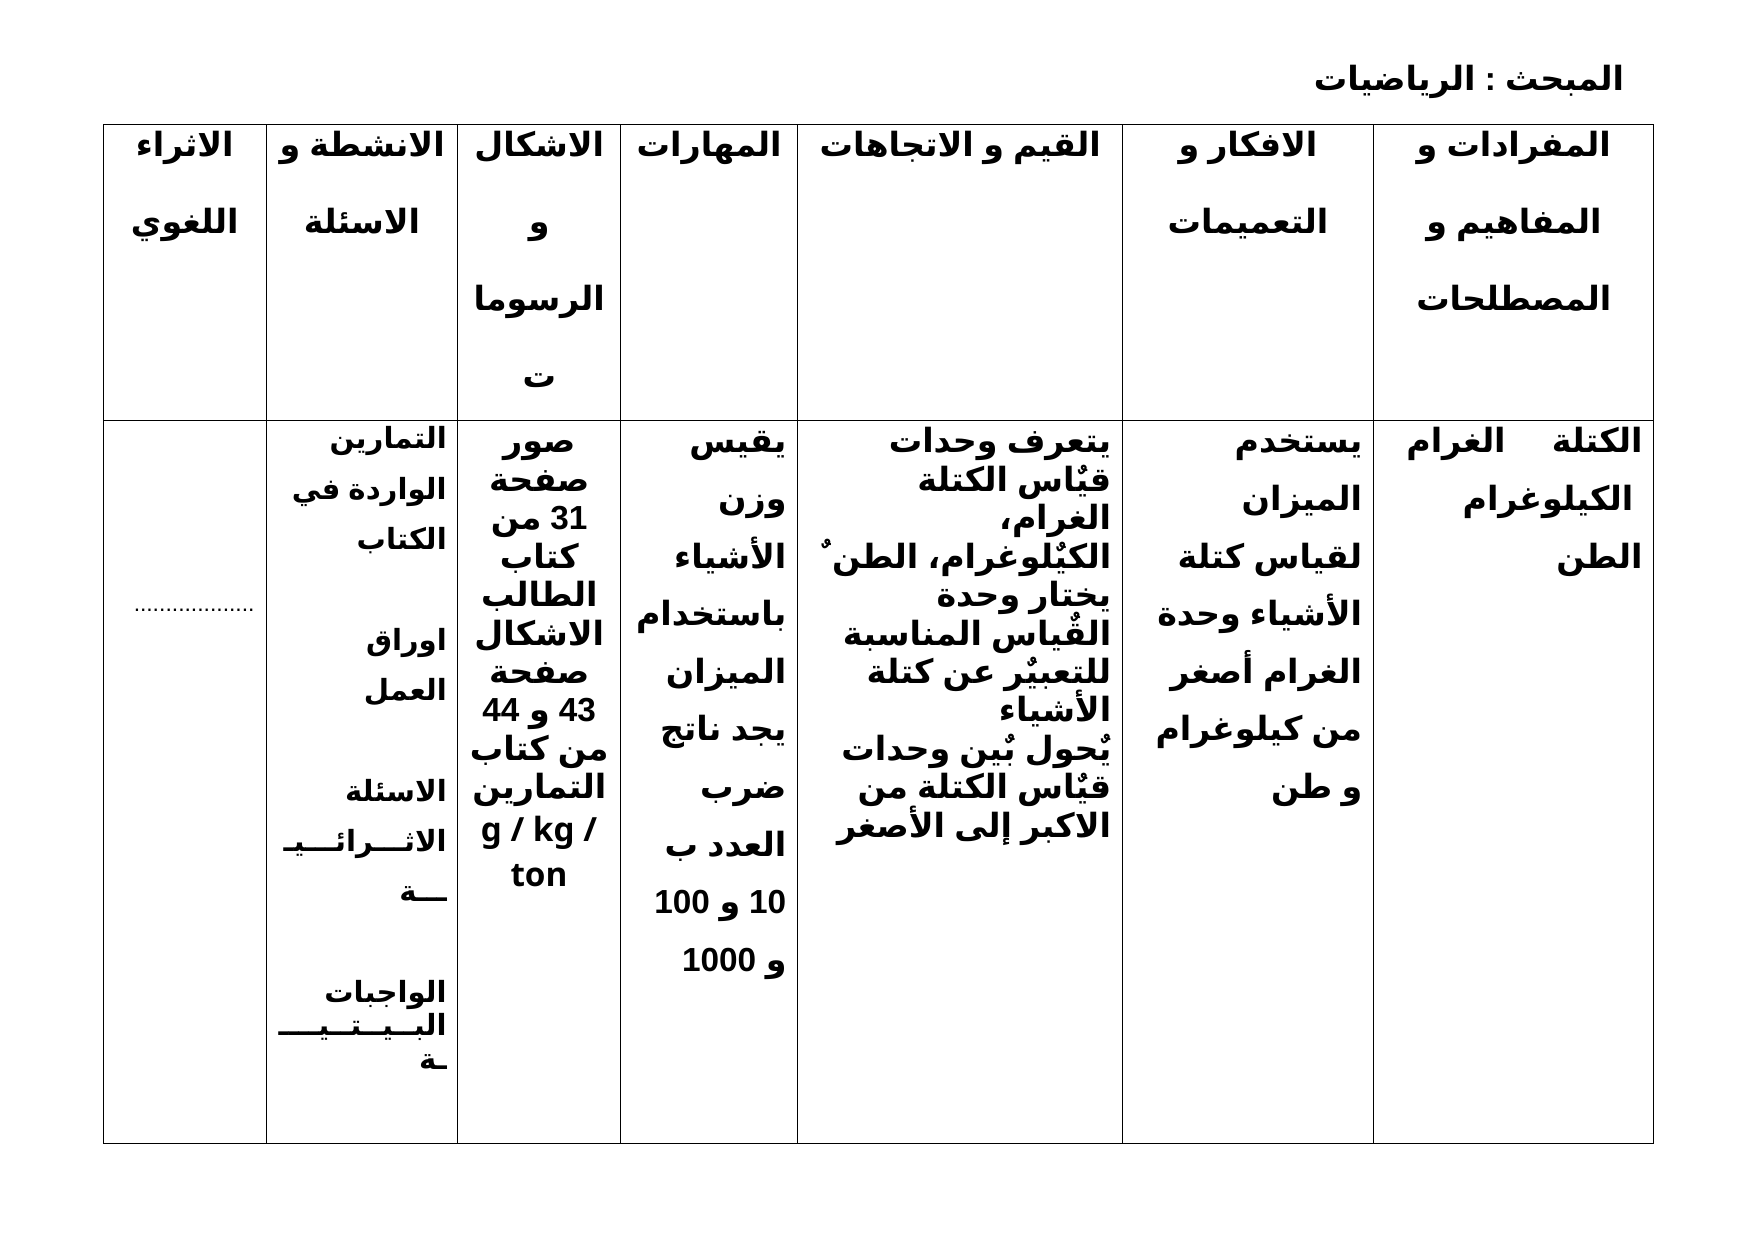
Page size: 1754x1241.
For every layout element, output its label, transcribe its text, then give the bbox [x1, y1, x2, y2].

table_cell التمارين الواردة في الكتاب اوراق العمل الاسئلة الاثـــرائـــيــــة الواجبات البــيــتــيـــــة [267, 421, 457, 1143]
table_cell يستخدم الميزان لقياس كتلة الأشياء وحدة الغرام أصغر من كيلوغرام و طن [1123, 421, 1373, 1143]
table_header المفرادات و المفاهيم و المصطلحات [1374, 125, 1653, 420]
table_cell ................... [104, 421, 266, 1143]
text المبحث : الرياضيات [103, 59, 1624, 97]
table_header الافكار و التعميمات [1123, 125, 1373, 420]
table_cell صور صفحة 31 من كتاب الطالب الاشكال صفحة 43 و 44 من كتاب التمارين g / kg / ton [458, 421, 620, 1143]
table_header الاشكال و الرسومات [458, 125, 620, 420]
table_cell الكتلة الغرام الكيلوغرام الطن [1374, 421, 1653, 1143]
table_header الانشطة و الاسئلة [267, 125, 457, 420]
table_header القيم و الاتجاهات [798, 125, 1122, 420]
table_header الاثراء اللغوي [104, 125, 266, 420]
table_cell يقيس وزن الأشياء باستخدام الميزان يجد ناتج ضرب العدد ب 10 و 100 و 1000 [621, 421, 797, 1143]
table_cell يتعرف وحدات قيٌاس الكتلة الغرام، الكيٌلوغرام، الطن ٌ يختار وحدة القٌياس المناسبة للتعبيٌر عن كتلة الأشياء يٌحول بٌين وحدات قيٌاس الكتلة من الاكبر إلى الأصغر [798, 421, 1122, 1143]
table_header المهارات [621, 125, 797, 420]
